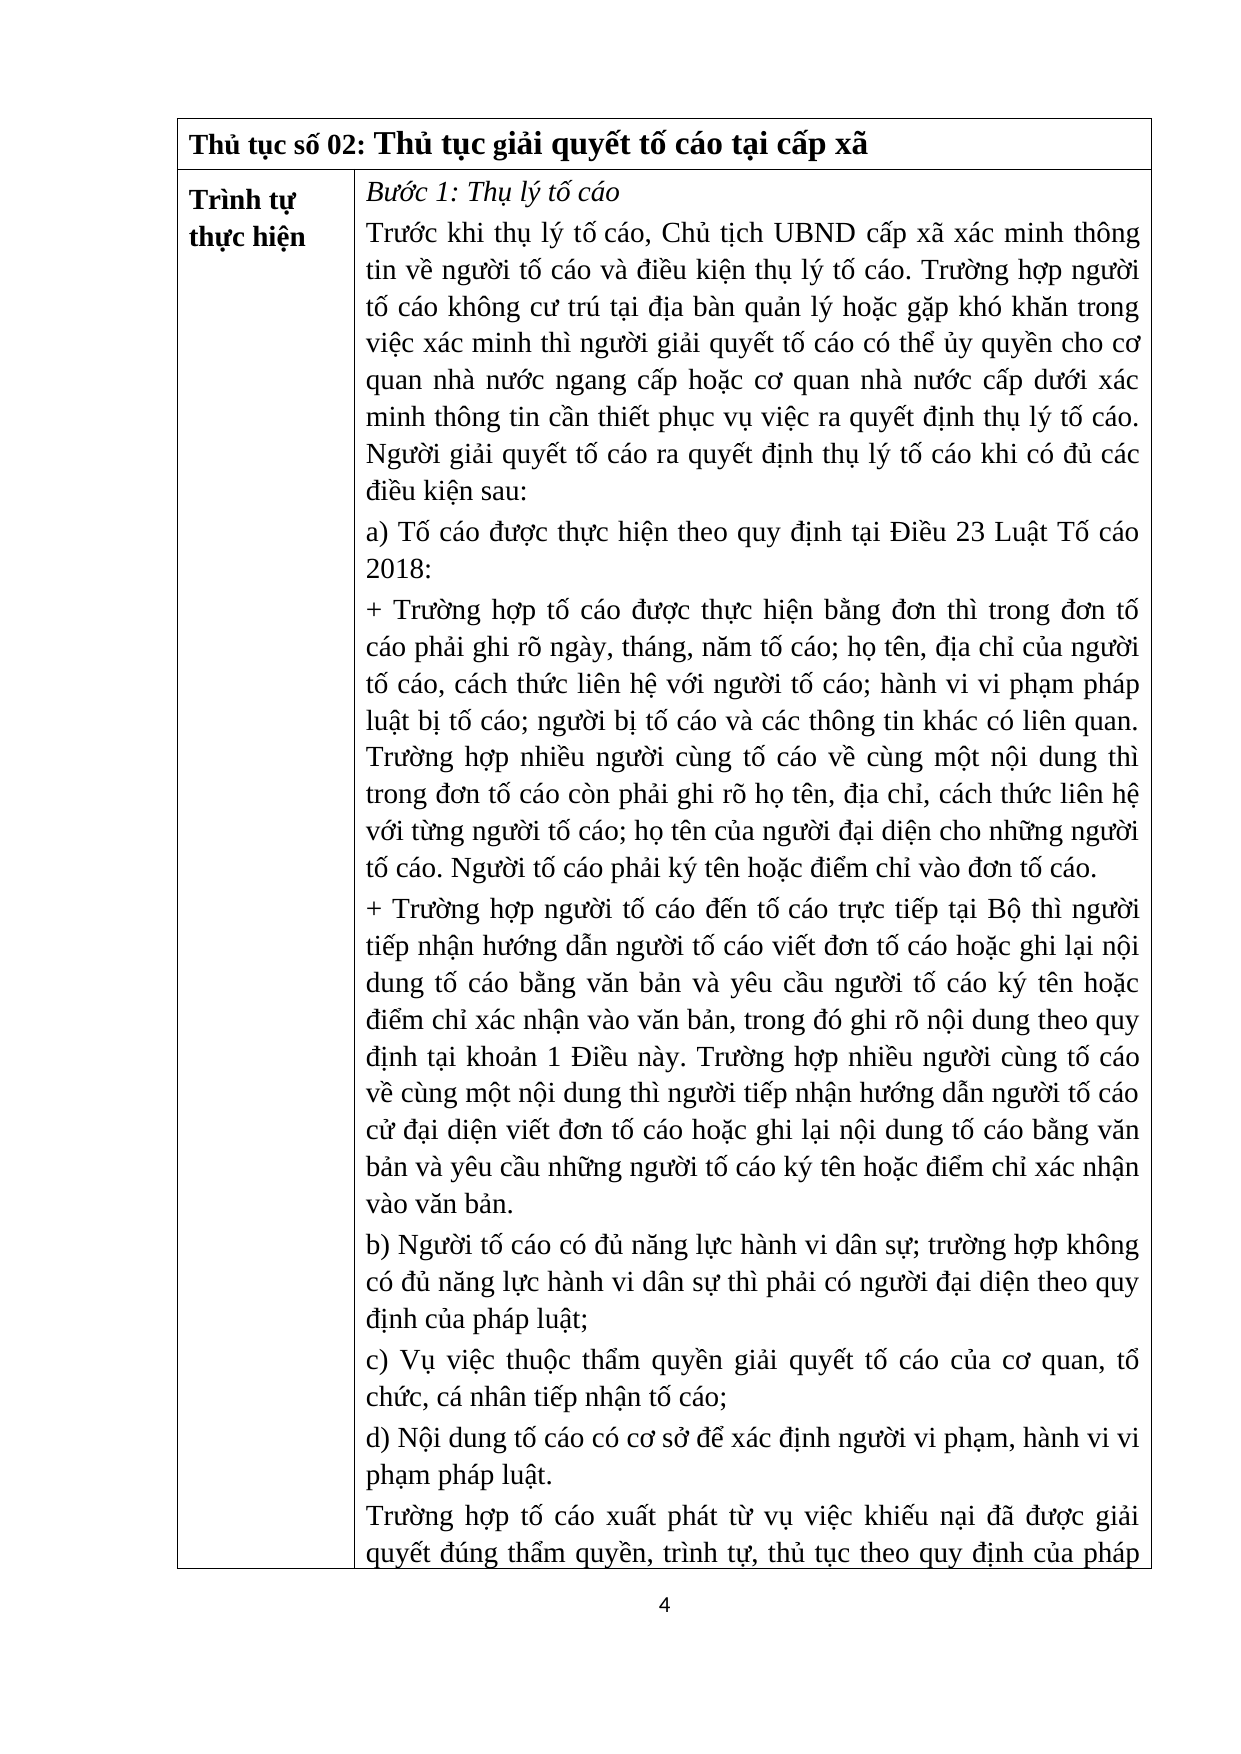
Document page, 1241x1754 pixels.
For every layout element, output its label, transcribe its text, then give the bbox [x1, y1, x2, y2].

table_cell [355, 170, 1151, 1568]
table_cell Trình tự thực hiện [178, 170, 354, 1568]
table_header Thủ tục số 02: Thủ tục giải quyết tố cáo tại cấp xã [178, 119, 1151, 169]
